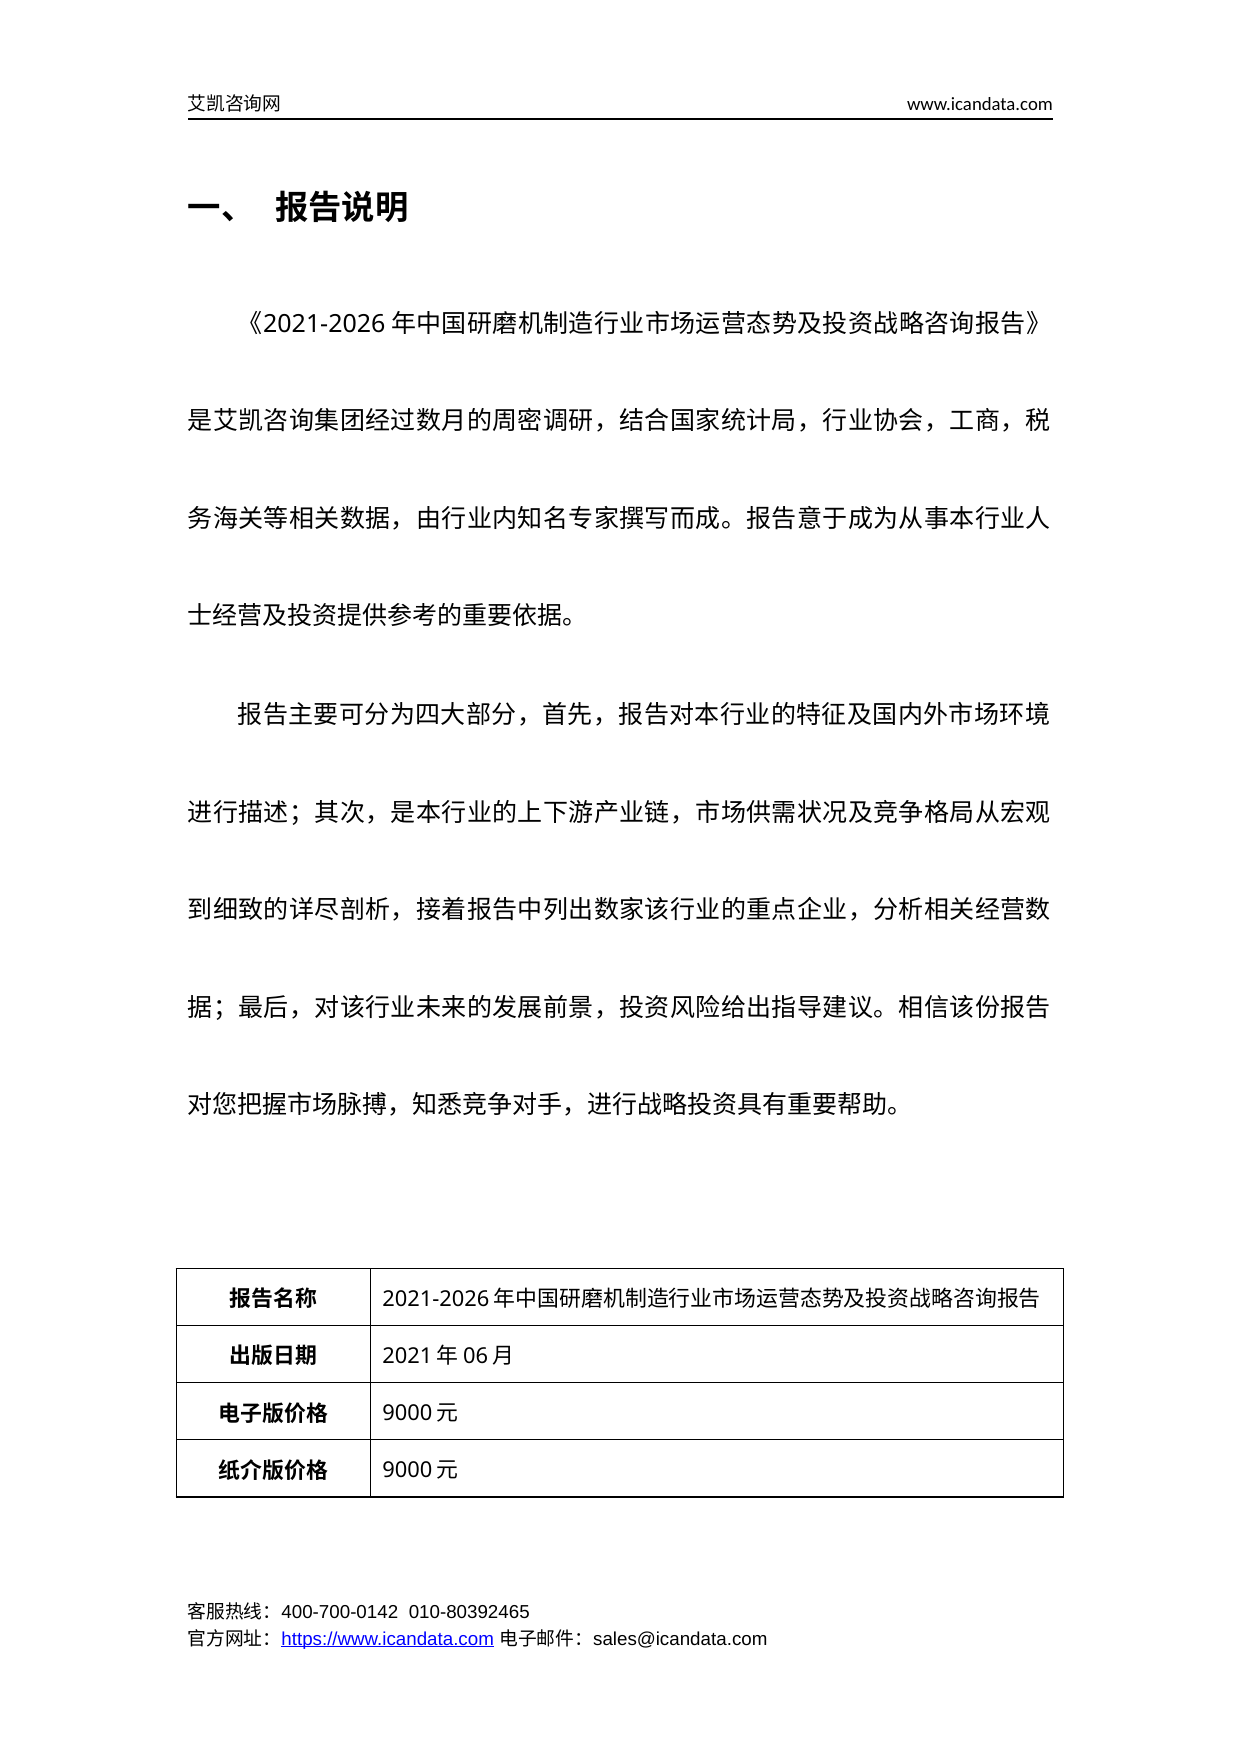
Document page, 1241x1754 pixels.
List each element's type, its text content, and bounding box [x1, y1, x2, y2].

subtitle 报告说明 [187, 172, 1053, 237]
table_cell 9000元 [371, 1383, 1063, 1439]
table_cell 2021年06月 [371, 1326, 1063, 1382]
table_cell 出版日期 [177, 1326, 370, 1382]
text 《2021-2026年中国研磨机制造行业市场运营态势及投资战略咨询报告》是艾凯咨询集团经过数月的周密调研，结合国家统计局，行业协会，工商，税务海关等相关数据，由行业内知名专家撰写而成。报告意于成为从事本行业人士经营及投资提供参考的重要依据。 [187, 289, 1053, 646]
text 报告主要可分为四大部分，首先，报告对本行业的特征及国内外市场环境进行描述；其次，是本行业的上下游产业链，市场供需状况及竞争格局从宏观到细致的详尽剖析，接着报告中列出数家该行业的重点企业，分析相关经营数据；最后，对该行业未来的发展前景，投资风险给出指导建议。相信该份报告对您把握市场脉搏，知悉竞争对手，进行战略投资具有重要帮助。 [187, 681, 1053, 1136]
table_cell 9000元 [371, 1440, 1063, 1496]
table_header 2021-2026年中国研磨机制造行业市场运营态势及投资战略咨询报告 [371, 1269, 1063, 1325]
table_cell 电子版价格 [177, 1383, 370, 1439]
table_header 报告名称 [177, 1269, 370, 1325]
table_cell 纸介版价格 [177, 1440, 370, 1496]
